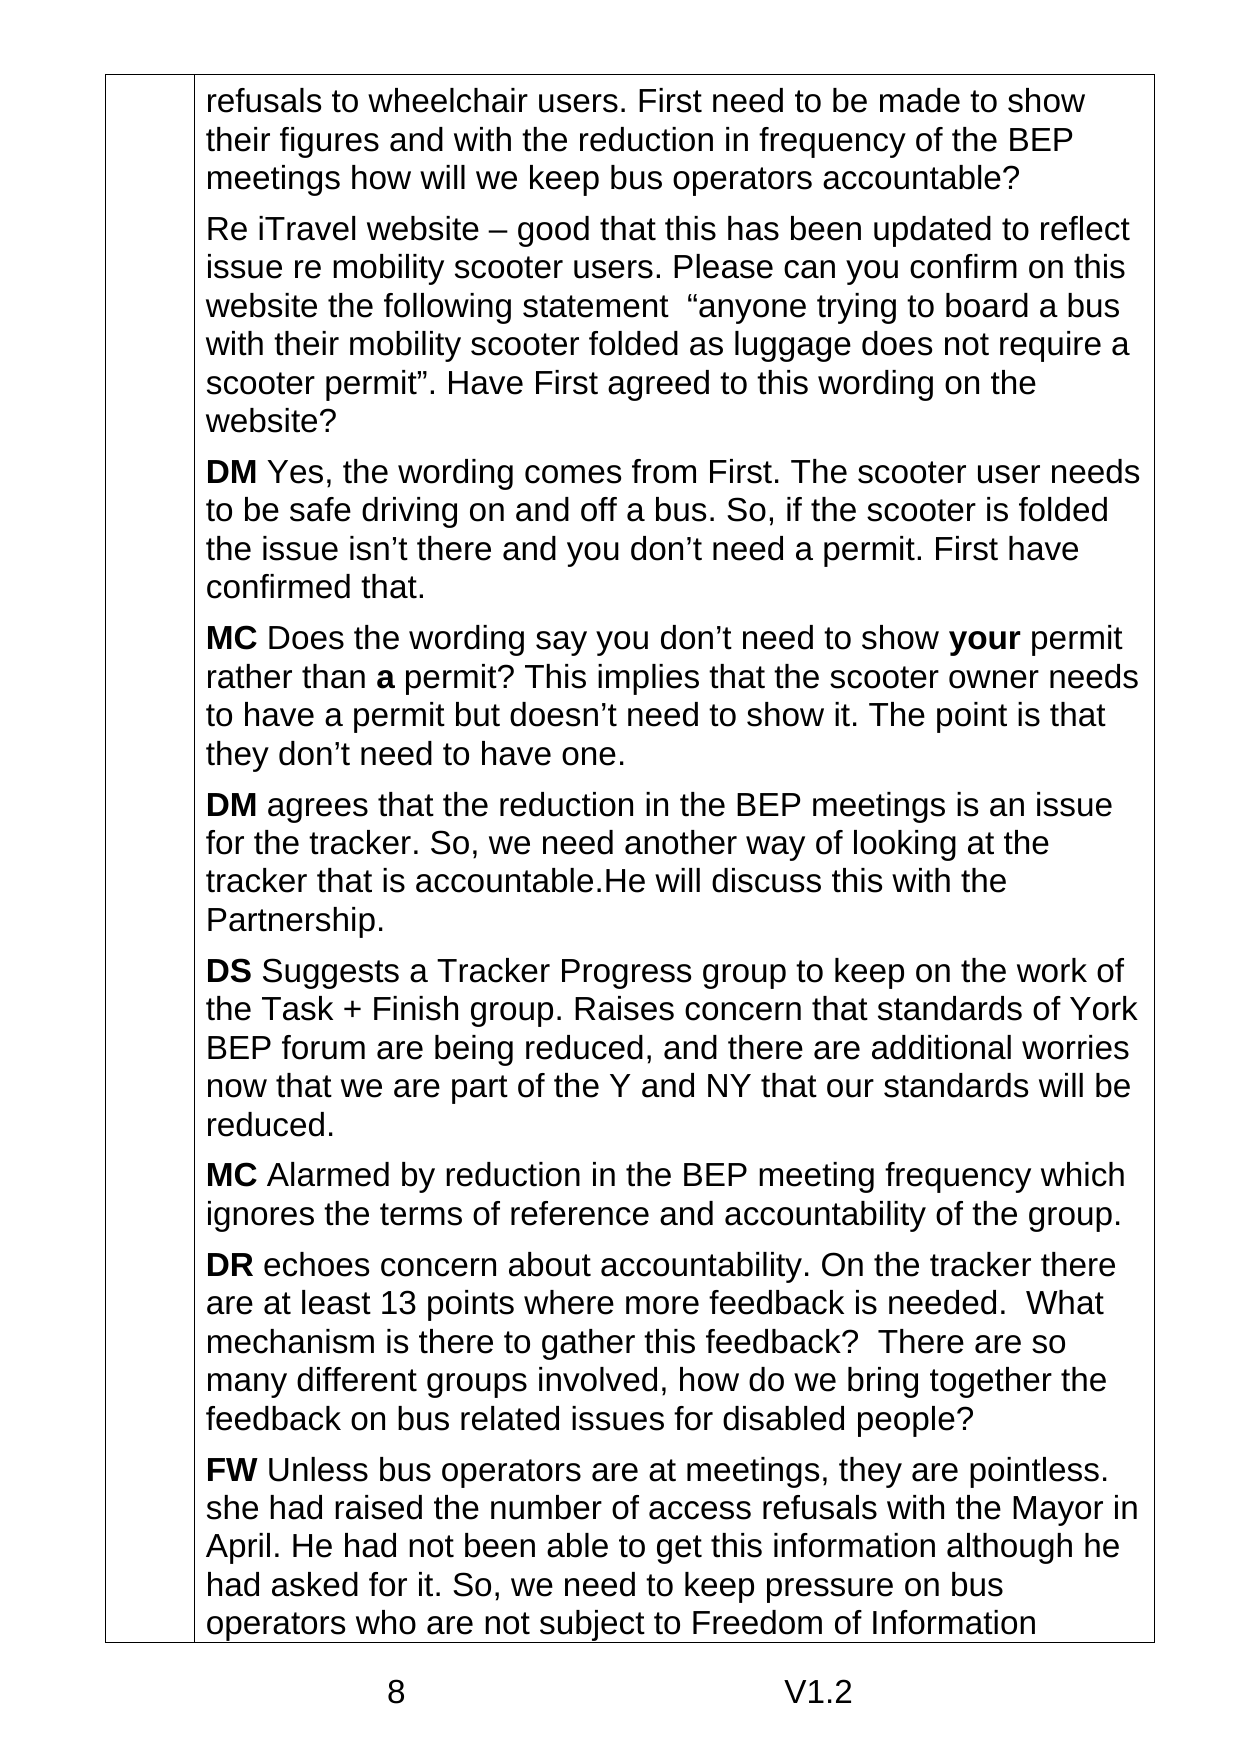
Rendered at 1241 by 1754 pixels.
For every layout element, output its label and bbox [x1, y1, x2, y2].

table_cell [195, 75, 1154, 1642]
table_cell [106, 75, 194, 1642]
